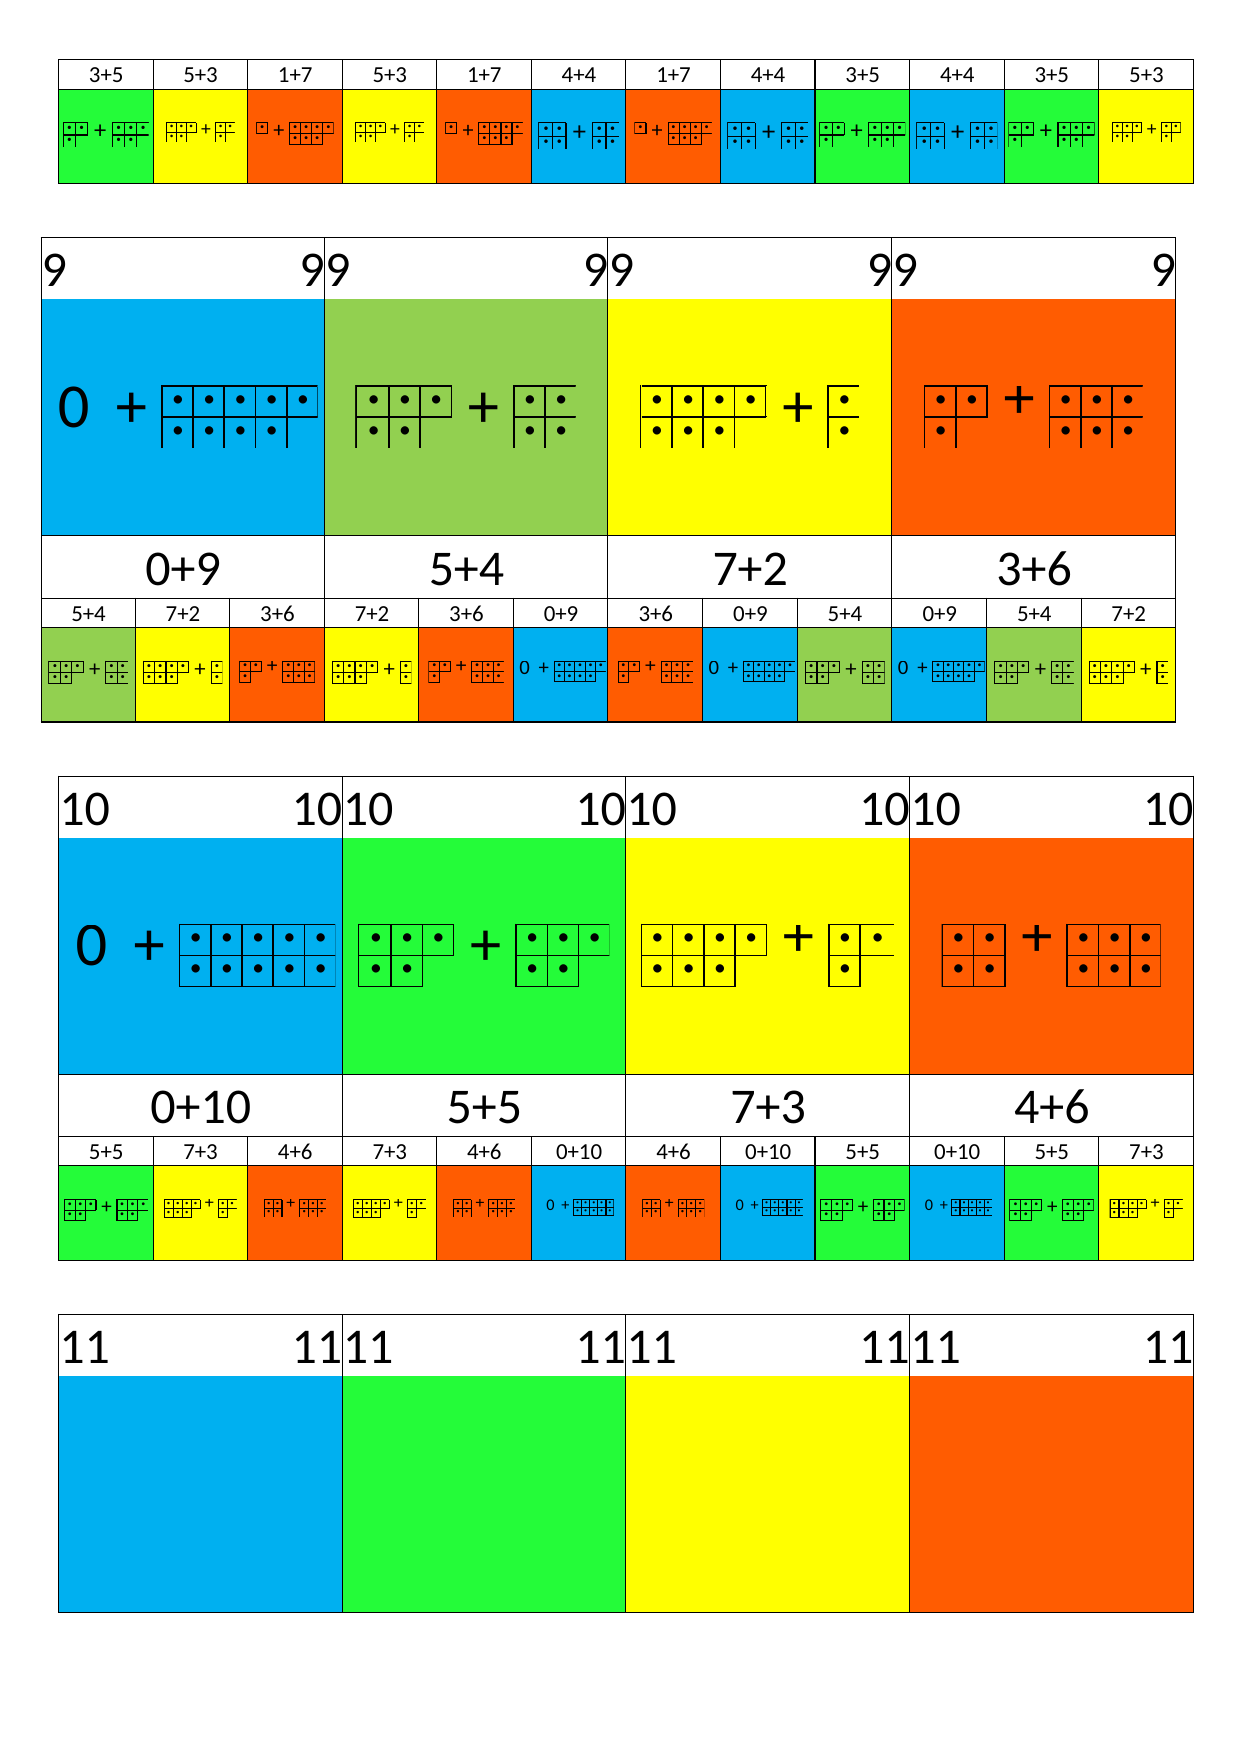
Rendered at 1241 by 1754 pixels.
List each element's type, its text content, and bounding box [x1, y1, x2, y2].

table_cell 7+2 [608, 536, 891, 597]
table_cell 5+4 [987, 599, 1081, 627]
table_cell 5+4 [42, 599, 135, 627]
table_cell [42, 299, 324, 535]
table_cell [1082, 628, 1175, 721]
table_cell 0+9 [42, 536, 324, 597]
table_header 10 [1051, 777, 1193, 838]
table_header 9 [325, 238, 466, 299]
table_cell 7+2 [325, 599, 418, 627]
table_cell 5+4 [798, 599, 891, 627]
table_cell [703, 628, 797, 721]
table_header 10 [343, 777, 484, 838]
table_header 9 [892, 238, 1034, 299]
table_cell [248, 1166, 342, 1260]
table_header 11 [343, 1315, 484, 1376]
table_cell [1099, 90, 1193, 183]
table_cell 3+5 [1005, 60, 1098, 88]
table_header 10 [200, 777, 342, 838]
table_cell 4+4 [532, 60, 625, 88]
table_cell 5+3 [1099, 60, 1193, 88]
table_cell [721, 90, 814, 183]
table_cell [987, 628, 1081, 721]
table_cell [816, 90, 909, 183]
table_cell 3+5 [816, 60, 909, 88]
table_cell [437, 1166, 531, 1260]
table_cell [532, 90, 625, 183]
table_cell 7+3 [343, 1137, 436, 1165]
table_cell [626, 1376, 909, 1612]
table_cell 4+6 [910, 1075, 1193, 1136]
table_header 9 [750, 238, 891, 299]
table_header 9 [42, 238, 182, 299]
table_cell [626, 1166, 720, 1260]
table_cell [910, 1376, 1193, 1612]
table_cell [608, 628, 702, 721]
table_cell [910, 1166, 1004, 1260]
table_cell 5+5 [816, 1137, 909, 1165]
table_cell 3+6 [419, 599, 513, 627]
table_cell [1005, 1166, 1098, 1260]
table_cell 1+7 [437, 60, 531, 88]
table_cell [1005, 90, 1098, 183]
table_cell 4+6 [437, 1137, 531, 1165]
table_cell [136, 628, 229, 721]
table_cell 5+3 [154, 60, 247, 88]
table_cell [343, 838, 625, 1074]
table_cell 7+2 [1082, 599, 1175, 627]
table_header 11 [484, 1315, 625, 1376]
table_header 11 [768, 1315, 909, 1376]
table_cell [514, 628, 607, 721]
table_cell 0+10 [59, 1075, 342, 1136]
table_cell [532, 1166, 625, 1260]
table_header 9 [183, 238, 324, 299]
table_cell 3+6 [608, 599, 702, 627]
table_header 10 [484, 777, 625, 838]
table_cell 5+5 [59, 1137, 153, 1165]
table_cell [248, 90, 342, 183]
table_cell [42, 628, 135, 721]
table_header 10 [910, 777, 1051, 838]
table_cell 3+5 [59, 60, 153, 88]
table_cell [325, 299, 607, 535]
table_cell [892, 299, 1175, 535]
table_cell 7+3 [626, 1075, 909, 1136]
table_cell 4+4 [721, 60, 814, 88]
table_cell [59, 1166, 153, 1260]
table_header 10 [768, 777, 909, 838]
table_cell 5+5 [1005, 1137, 1098, 1165]
table_cell 0+9 [892, 599, 986, 627]
table_cell 7+3 [154, 1137, 247, 1165]
table_cell [154, 1166, 247, 1260]
table_header 9 [608, 238, 750, 299]
table_cell 4+4 [910, 60, 1004, 88]
table_cell [325, 628, 418, 721]
table_cell [59, 90, 153, 183]
table_cell 0+9 [703, 599, 797, 627]
table_cell [154, 90, 247, 183]
table_cell [626, 838, 909, 1074]
table_cell [721, 1166, 814, 1260]
table_cell [608, 299, 891, 535]
table_header 11 [910, 1315, 1051, 1376]
table_header 11 [59, 1315, 200, 1376]
table_cell [343, 1376, 625, 1612]
table_cell 7+2 [136, 599, 229, 627]
table_cell [437, 90, 531, 183]
table_header 10 [626, 777, 768, 838]
table_cell [59, 1376, 342, 1612]
table_cell [419, 628, 513, 721]
table_header 10 [59, 777, 200, 838]
table_cell 5+5 [343, 1075, 625, 1136]
table_header 11 [1051, 1315, 1193, 1376]
table_cell [910, 90, 1004, 183]
table_cell 3+6 [892, 536, 1175, 597]
table_cell [626, 90, 720, 183]
table_cell 0+9 [514, 599, 607, 627]
table_cell [343, 1166, 436, 1260]
table_cell 4+6 [248, 1137, 342, 1165]
table_cell [59, 838, 342, 1074]
table_cell [343, 90, 436, 183]
table_cell 4+6 [626, 1137, 720, 1165]
table_cell [798, 628, 891, 721]
table_cell 3+6 [230, 599, 324, 627]
table_header 9 [1034, 238, 1175, 299]
table_cell 1+7 [248, 60, 342, 88]
table_header 11 [626, 1315, 768, 1376]
table_header 11 [200, 1315, 342, 1376]
table_cell [230, 628, 324, 721]
table_cell [816, 1166, 909, 1260]
table_cell 5+3 [343, 60, 436, 88]
table_cell 0+10 [910, 1137, 1004, 1165]
table_cell [910, 838, 1193, 1074]
table_header 9 [466, 238, 607, 299]
table_cell 1+7 [626, 60, 720, 88]
table_cell [1099, 1166, 1193, 1260]
table_cell 0+10 [532, 1137, 625, 1165]
table_cell [892, 628, 986, 721]
table_cell 0+10 [721, 1137, 814, 1165]
table_cell 5+4 [325, 536, 607, 597]
table_cell 7+3 [1099, 1137, 1193, 1165]
